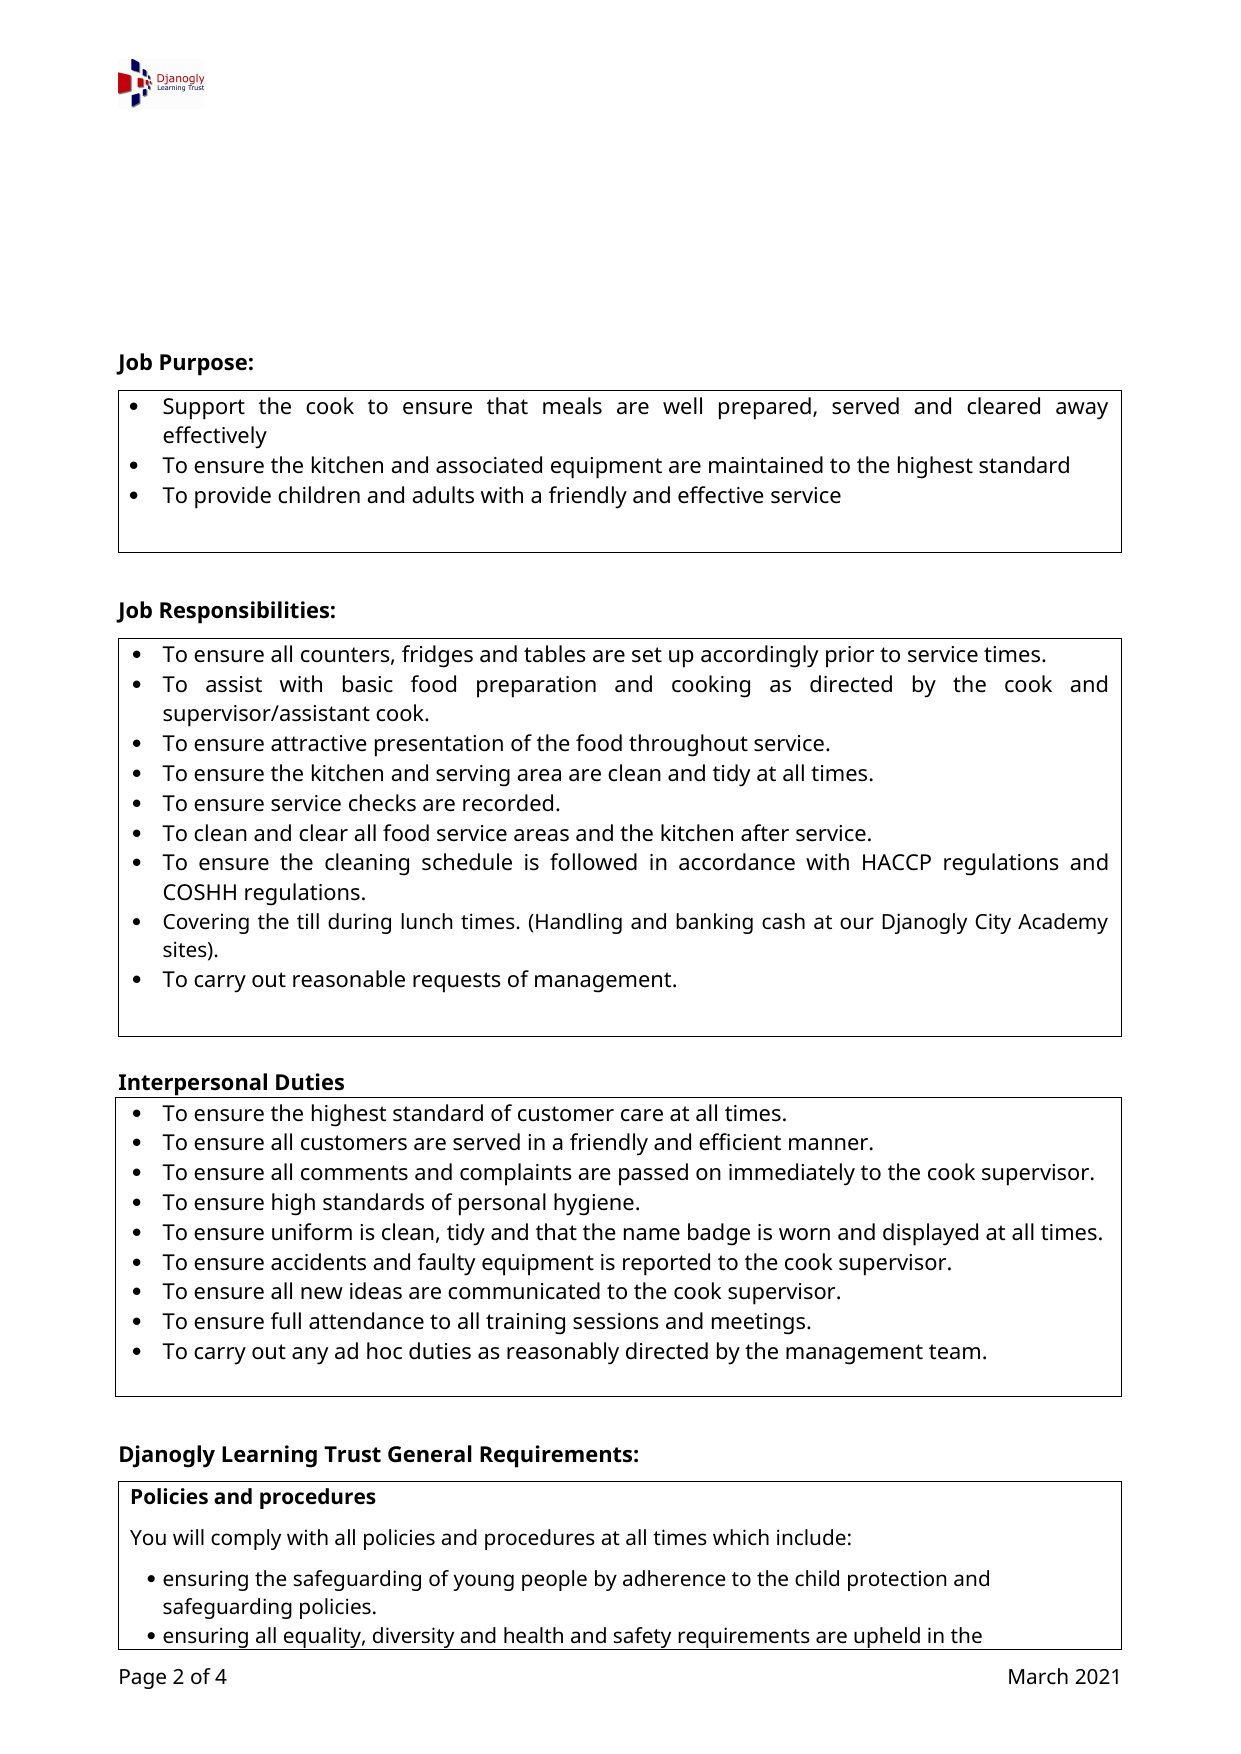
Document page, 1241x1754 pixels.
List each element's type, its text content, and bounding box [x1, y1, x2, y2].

text Job Purpose: [118, 347, 1122, 377]
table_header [119, 1482, 1121, 1649]
text Job Responsibilities: [118, 596, 1122, 625]
table_header Support the cook to ensure that meals are well prepared, served and cleared away effectively To ensure the kitchen and associated equipment are maintained to the highest standard To provide children and adults with a friendly and effective service [119, 391, 1121, 552]
text Interpersonal Duties [118, 1067, 1122, 1097]
text Djanogly Learning Trust General Requirements: [118, 1439, 1122, 1469]
table_header To ensure all counters, fridges and tables are set up accordingly prior to service times. To assist with basic food preparation and cooking as directed by the cook and supervisor/assistant cook. To ensure attractive presentation of the food throughout service. To ensure the kitchen and serving area are clean and tidy at all times. To ensure service checks are recorded. To clean and clear all food service areas and the kitchen after service. To ensure the cleaning schedule is followed in accordance with HACCP regulations and COSHH regulations. Covering the till during lunch times. (Handling and banking cash at our Djanogly City Academy sites). To carry out reasonable requests of management. [119, 639, 1121, 1036]
picture [118, 59, 205, 109]
table_header To ensure the highest standard of customer care at all times. To ensure all customers are served in a friendly and efficient manner. To ensure all comments and complaints are passed on immediately to the cook supervisor. To ensure high standards of personal hygiene. To ensure uniform is clean, tidy and that the name badge is worn and displayed at all times. To ensure accidents and faulty equipment is reported to the cook supervisor. To ensure all new ideas are communicated to the cook supervisor. To ensure full attendance to all training sessions and meetings. To carry out any ad hoc duties as reasonably directed by the management team. [116, 1098, 1121, 1396]
